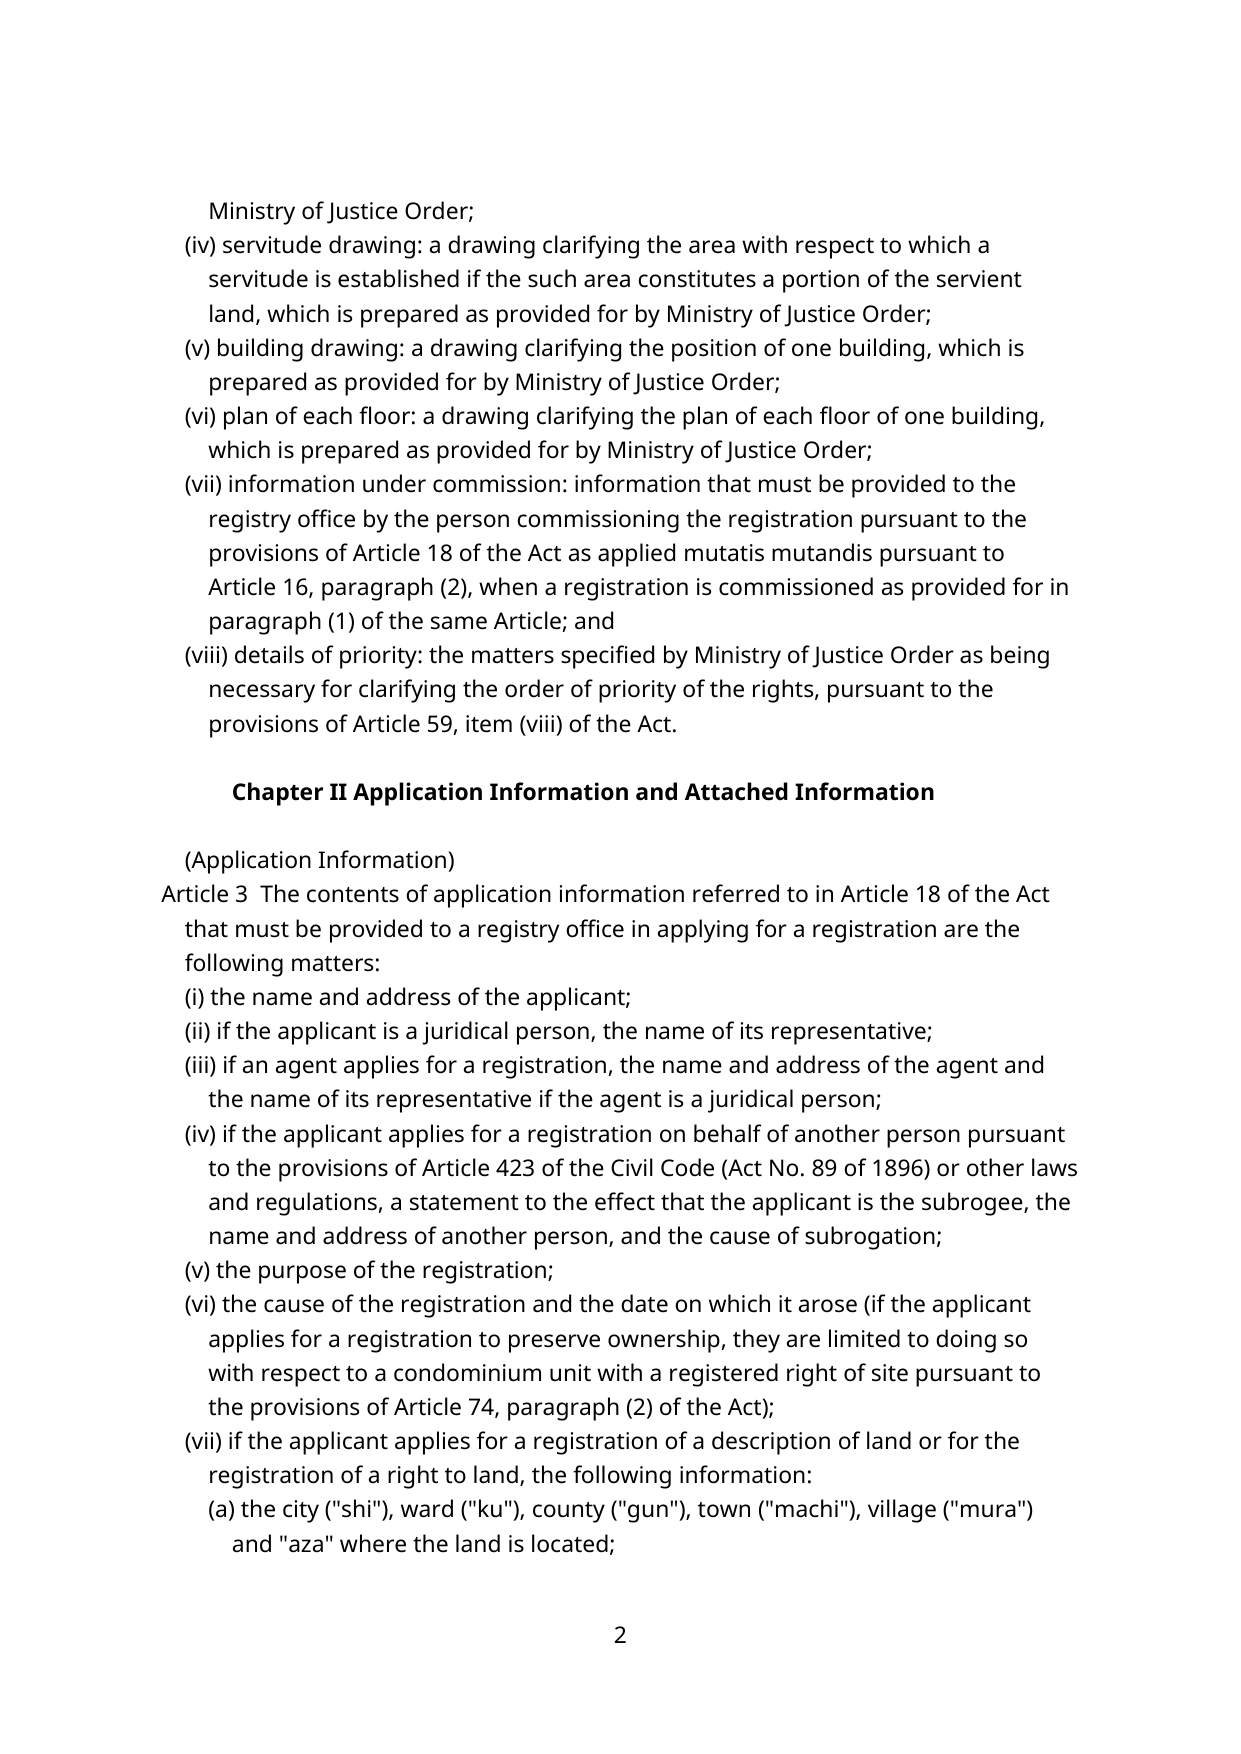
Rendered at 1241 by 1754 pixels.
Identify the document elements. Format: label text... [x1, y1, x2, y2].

text (iv) if the applicant applies for a registration on behalf of another person pursuant to the provisions of Article 423 of the Civil Code (Act No. 89 of 1896) or other laws and regulations, a statement to the effect that the applicant is the subrogee, the name and address of another person, and the cause of subrogation; [184, 1116, 1079, 1253]
text (iii) if an agent applies for a registration, the name and address of the agent and the name of its representative if the agent is a juridical person; [184, 1048, 1079, 1116]
text Chapter II Application Information and Attached Information [230, 774, 1079, 809]
text (vii) if the applicant applies for a registration of a description of land or for the registration of a right to land, the following information: [184, 1424, 1079, 1492]
text (vi) plan of each floor: a drawing clarifying the plan of each floor of one building, which is prepared as provided for by Ministry of Justice Order; [184, 399, 1079, 467]
text (v) the purpose of the registration; [184, 1253, 1079, 1287]
text Article 3 The contents of application information referred to in Article 18 of the Act that must be provided to a registry office in applying for a registration are the following matters: [161, 877, 1079, 979]
text (iv) servitude drawing: a drawing clarifying the area with respect to which a servitude is established if the such area constitutes a portion of the servient land, which is prepared as provided for by Ministry of Justice Order; [184, 228, 1079, 330]
text (viii) details of priority: the matters specified by Ministry of Justice Order as being necessary for clarifying the order of priority of the rights, pursuant to the provisions of Article 59, item (viii) of the Act. [184, 638, 1079, 740]
text (ii) if the applicant is a juridical person, the name of its representative; [184, 1014, 1079, 1048]
text (vi) the cause of the registration and the date on which it arose (if the applicant applies for a registration to preserve ownership, they are limited to doing so with respect to a condominium unit with a registered right of site pursuant to the provisions of Article 74, paragraph (2) of the Act); [184, 1287, 1079, 1424]
text (a) the city ("shi"), ward ("ku"), county ("gun"), town ("machi"), village ("mura") and "aza" where the land is located; [207, 1492, 1079, 1560]
text (Application Information) [184, 843, 1079, 877]
text (vii) information under commission: information that must be provided to the registry office by the person commissioning the registration pursuant to the provisions of Article 18 of the Act as applied mutatis mutandis pursuant to Article 16, paragraph (2), when a registration is commissioned as provided for in paragraph (1) of the same Article; and [184, 467, 1079, 638]
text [184, 194, 1079, 228]
text (v) building drawing: a drawing clarifying the position of one building, which is prepared as provided for by Ministry of Justice Order; [184, 330, 1079, 399]
text (i) the name and address of the applicant; [184, 979, 1079, 1014]
